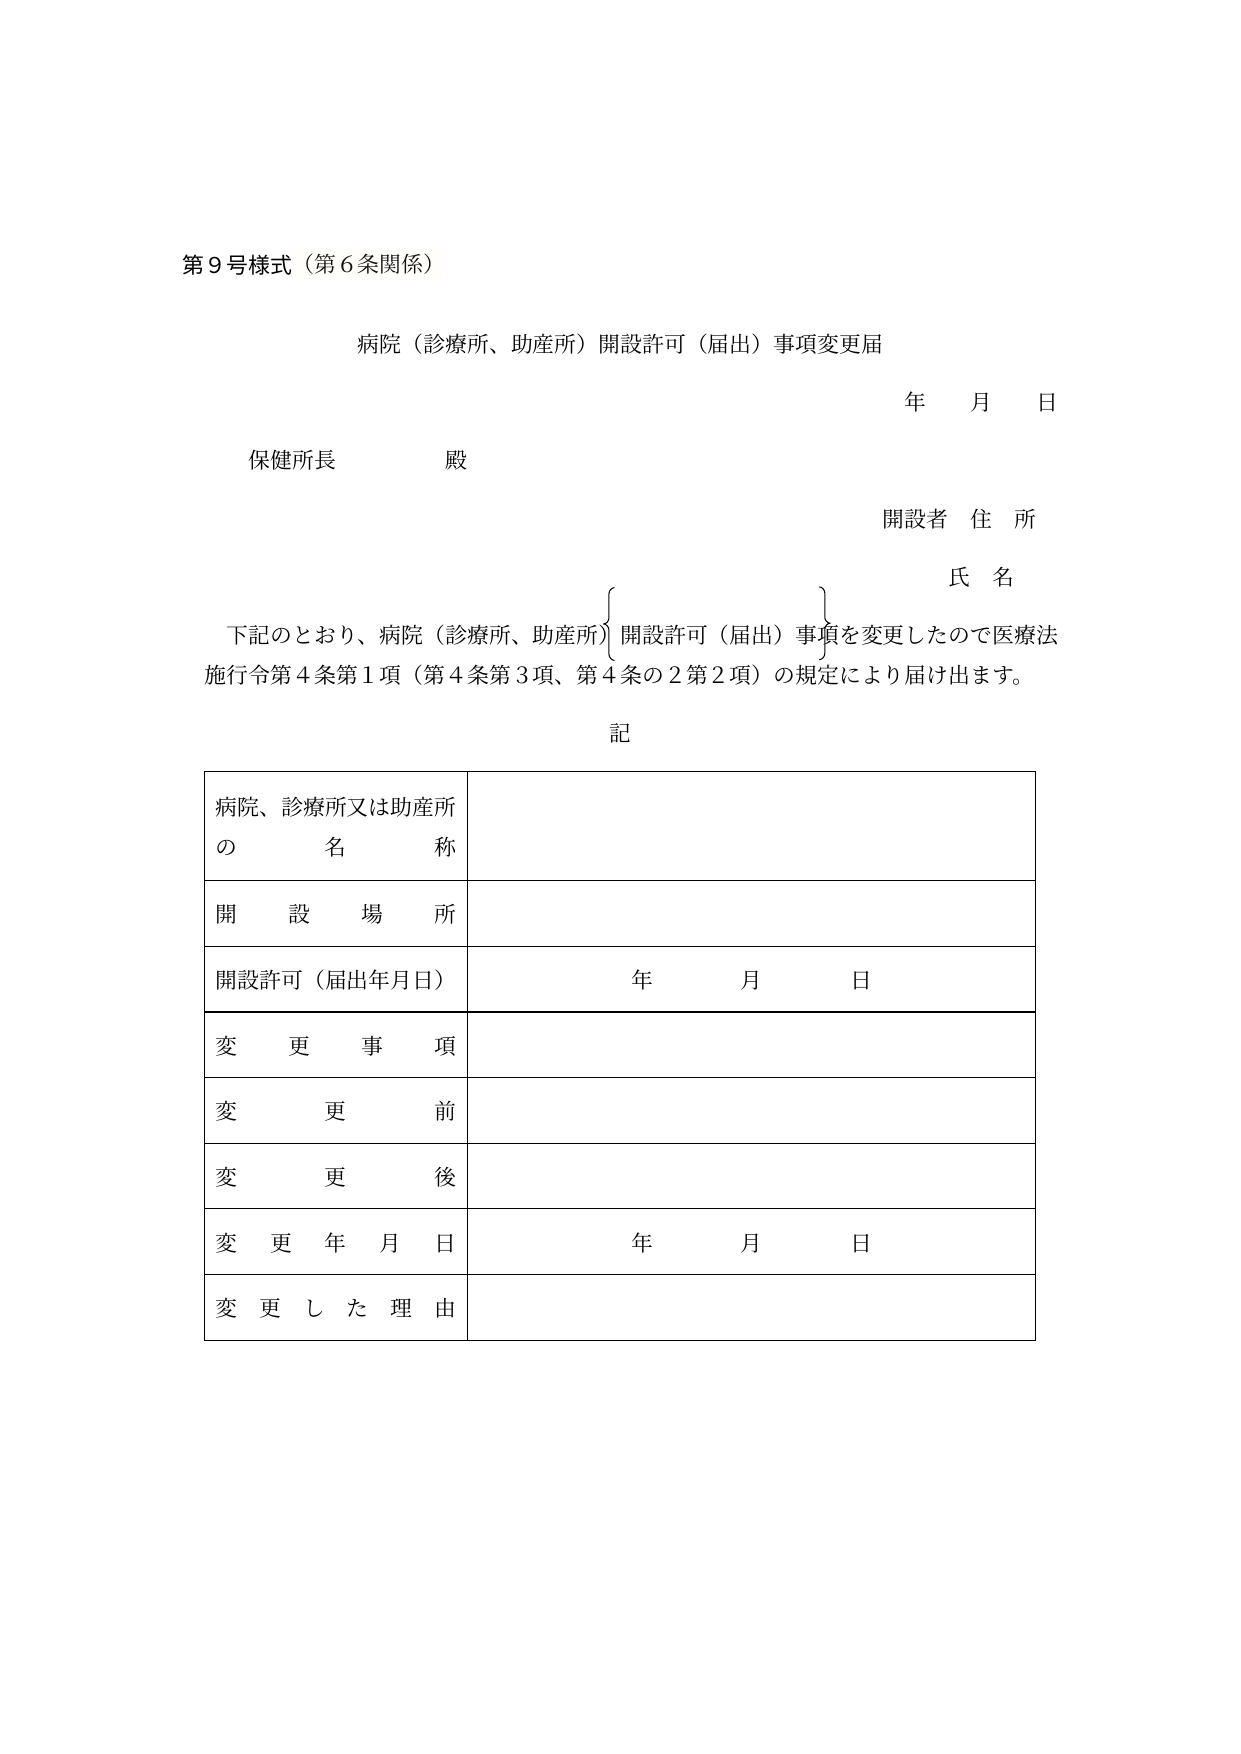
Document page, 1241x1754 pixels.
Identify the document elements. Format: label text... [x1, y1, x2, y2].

table_cell [468, 1144, 1035, 1208]
table_cell [468, 1078, 1035, 1143]
table_cell [468, 881, 1035, 946]
text 開設者 住 所 法人の場合は、主たる事務所の所在地 [183, 498, 1058, 537]
text 下記のとおり、病院（診療所、助産所）開設許可（届出）事項を変更したので医療法施行令第４条第１項（第４条第３項、第４条の２第２項）の規定により届け出ます。 [183, 614, 1058, 694]
table_cell 変更後 [205, 1144, 467, 1208]
text 保健所長 殿 [183, 439, 1058, 479]
table_cell 変更事項 [205, 1013, 467, 1077]
table_cell [468, 1275, 1035, 1339]
table_cell 開設場所 [205, 881, 467, 946]
table_cell 年 月 日 [468, 1209, 1035, 1274]
table_header 病院、診療所又は助産所の名称 [205, 772, 467, 880]
text 第９号様式（第６条関係） [183, 244, 1058, 283]
table_header [468, 772, 1035, 880]
table_cell 変更した理由 [205, 1275, 467, 1339]
table_cell [468, 1013, 1035, 1077]
text 病院（診療所、助産所）開設許可（届出）事項変更届 [183, 323, 1058, 362]
table_cell 変更年月日 [205, 1209, 467, 1274]
table_cell 変更前 [205, 1078, 467, 1143]
text 記 [183, 712, 1058, 752]
text 氏 名 法人の場合は、名称及び代表者の職氏名 [183, 556, 1058, 596]
table_cell 開設許可（届出年月日） [205, 947, 467, 1011]
table_cell 年 月 日 [468, 947, 1035, 1011]
text 年 月 日 [183, 381, 1058, 421]
